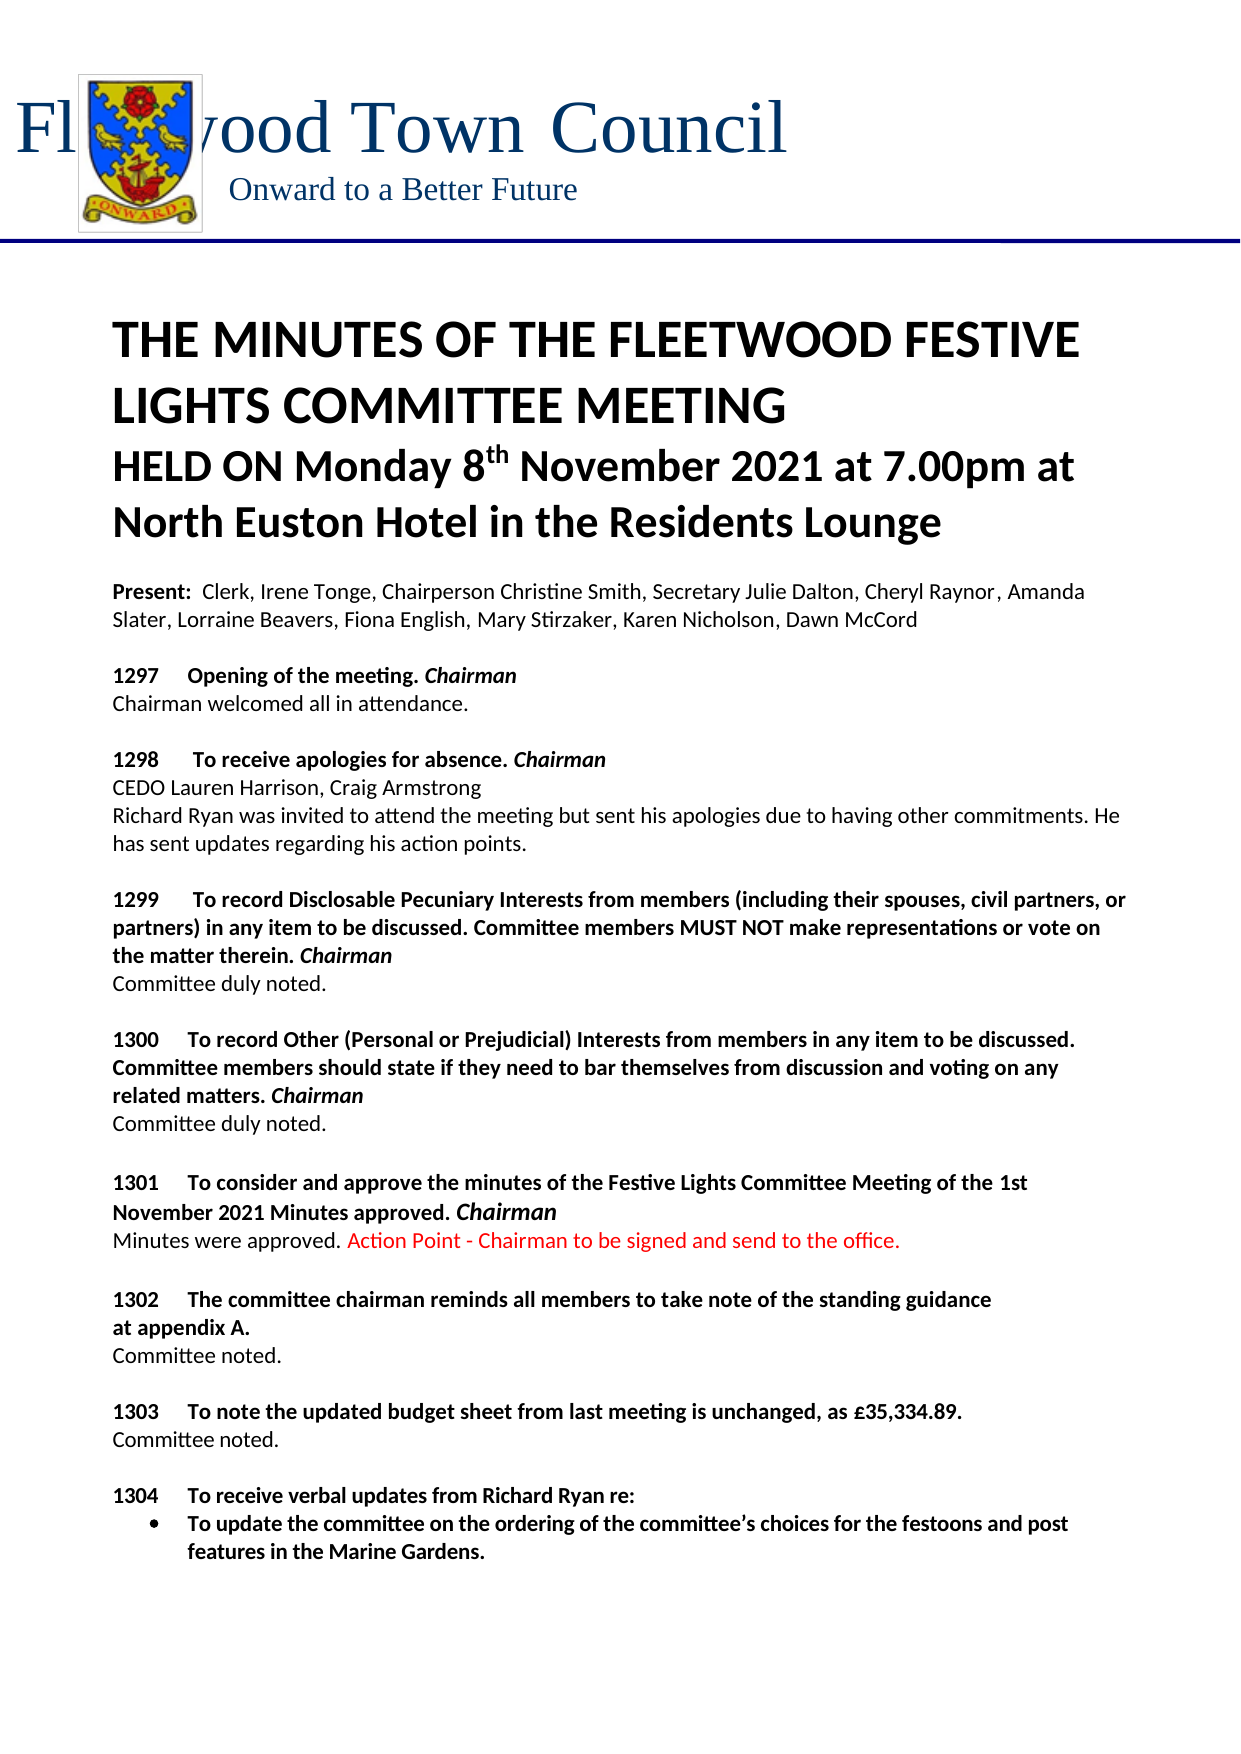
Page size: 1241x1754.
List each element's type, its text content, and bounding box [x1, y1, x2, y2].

text Committee duly noted. [112, 969, 1128, 997]
text THE MINUTES OF THE FLEETWOOD FESTIVE LIGHTS COMMITTEE MEETING [112, 305, 1128, 437]
text 1297 Opening of the meeting. Chairman [112, 661, 1128, 689]
list To update the committee on the ordering of the committee’s choices for the festoons and post features in the Marine Gardens. [150, 1509, 1128, 1565]
text Minutes were approved. Action Point - Chairman to be signed and send to the office. [112, 1227, 1085, 1255]
text 1299 To record Disclosable Pecuniary Interests from members (including their spouses, civil partners, or partners) in any item to be discussed. Committee members MUST NOT make representations or vote on the matter therein. Chairman [112, 885, 1128, 969]
text HELD ON Monday 8th November 2021 at 7.00pm at North Euston Hotel in the Residents Lounge [112, 437, 1128, 549]
text 1301 To consider and approve the minutes of the Festive Lights Committee Meeting of the 1st November 2021 Minutes approved. Chairman [112, 1168, 1085, 1227]
text Committee duly noted. [112, 1109, 1128, 1138]
text Richard Ryan was invited to attend the meeting but sent his apologies due to having other commitments. He has sent updates regarding his action points. [112, 801, 1128, 857]
text 1304 To receive verbal updates from Richard Ryan re: [112, 1481, 1128, 1509]
text 1300 To record Other (Personal or Prejudicial) Interests from members in any item to be discussed. Committee members should state if they need to bar themselves from discussion and voting on any related matters. Chairman [112, 1026, 1128, 1109]
text 1302 The committee chairman reminds all members to take note of the standing guidance at appendix A. [112, 1285, 1085, 1341]
text Committee noted. [112, 1425, 1128, 1453]
text 1298 To receive apologies for absence. Chairman [112, 745, 1128, 773]
text CEDO Lauren Harrison, Craig Armstrong [112, 773, 1128, 801]
text 1303 To note the updated budget sheet from last meeting is unchanged, as £35,334.89. [112, 1397, 1128, 1425]
text Chairman welcomed all in attendance. [112, 689, 1128, 717]
text Committee noted. [112, 1341, 1128, 1369]
text Present: Clerk, Irene Tonge, Chairperson Christine Smith, Secretary Julie Dalton, Cheryl Raynor, Amanda Slater, Lorraine Beavers, Fiona English, Mary Stirzaker, Karen Nicholson, Dawn McCord [112, 577, 1128, 633]
